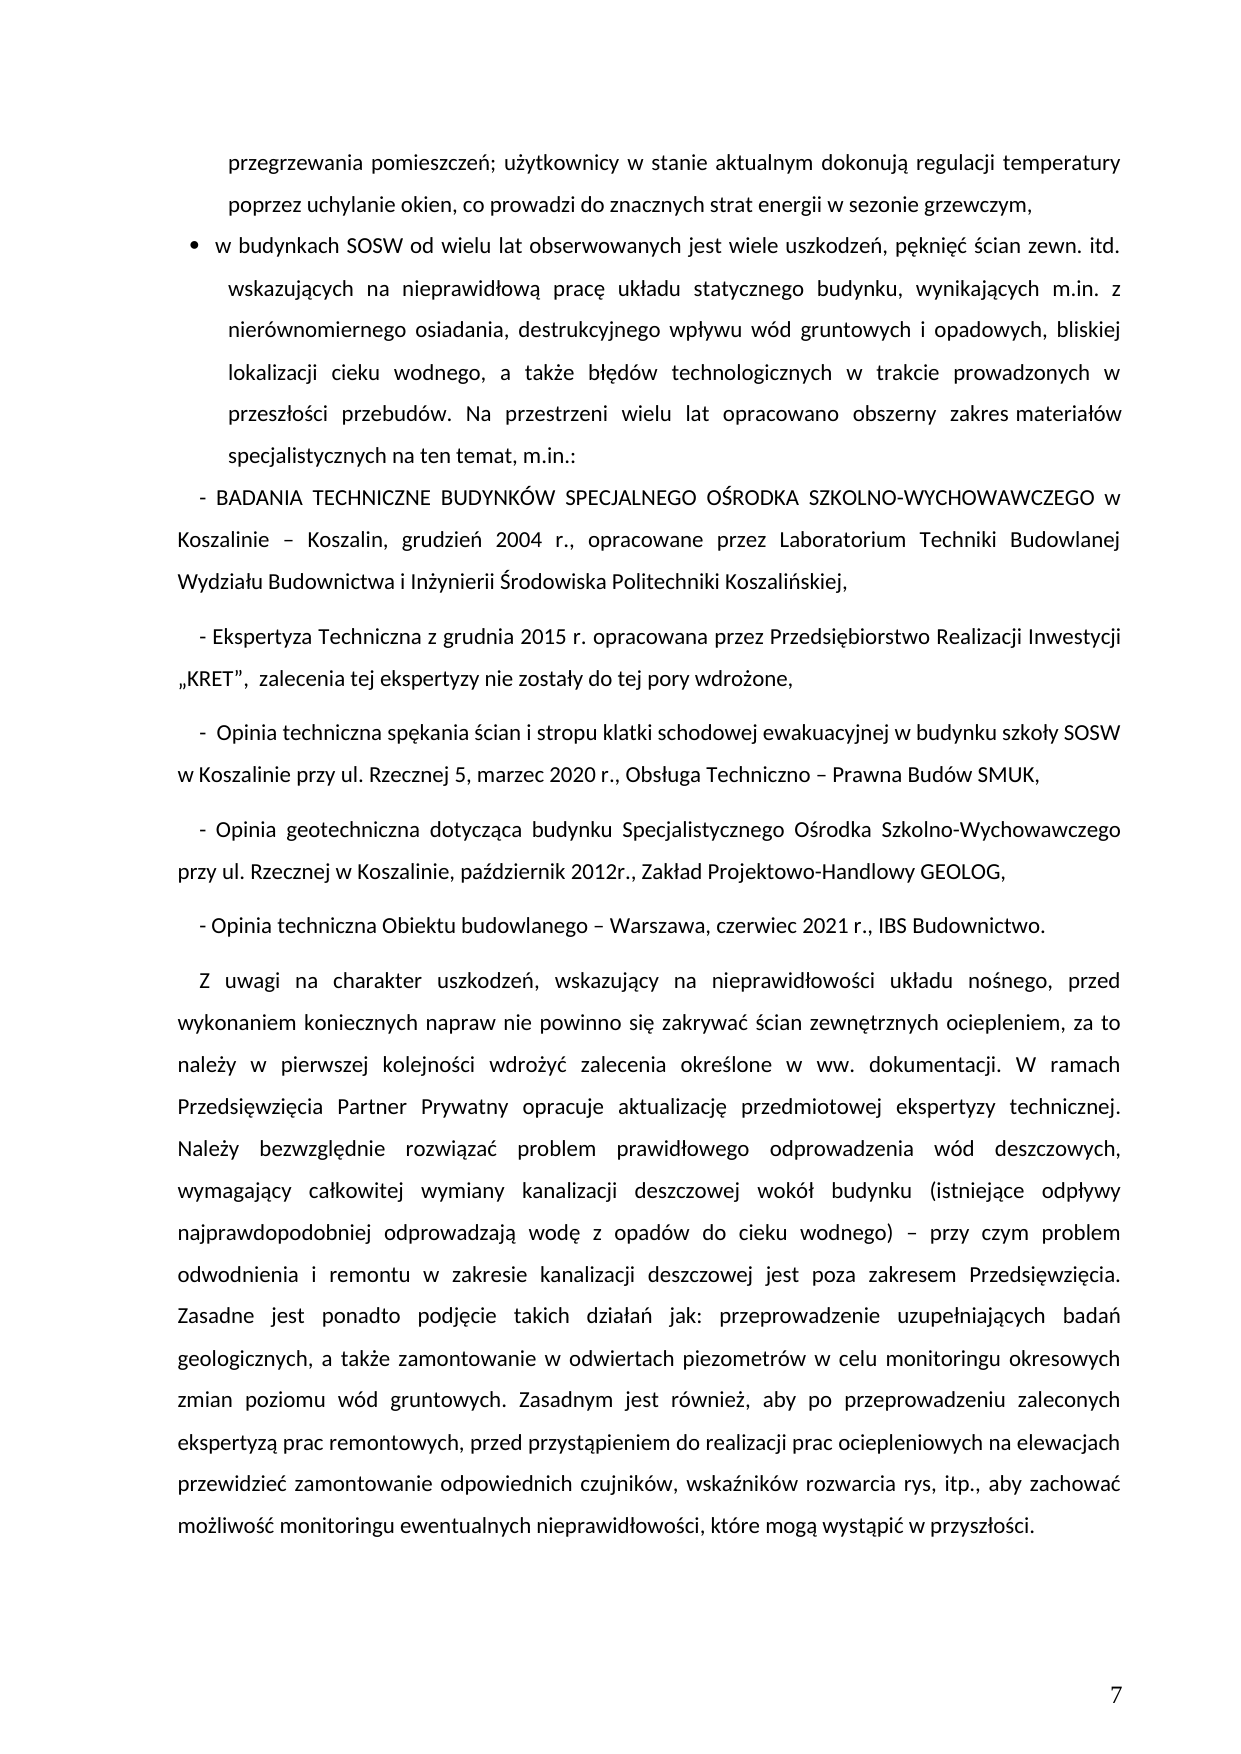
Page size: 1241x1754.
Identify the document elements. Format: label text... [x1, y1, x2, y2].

text - BADANIA TECHNICZNE BUDYNKÓW SPECJALNEGO OŚRODKA SZKOLNO-WYCHOWAWCZEGO w Koszalinie – Koszalin, grudzień 2004 r., opracowane przez Laboratorium Techniki Budowlanej Wydziału Budownictwa i Inżynierii Środowiska Politechniki Koszalińskiej, [177, 483, 1122, 596]
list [190, 148, 1122, 218]
text - Opinia techniczna Obiektu budowlanego – Warszawa, czerwiec 2021 r., IBS Budownictwo. [177, 911, 1122, 939]
text Z uwagi na charakter uszkodzeń, wskazujący na nieprawidłowości układu nośnego, przed wykonaniem koniecznych napraw nie powinno się zakrywać ścian zewnętrznych ociepleniem, za to należy w pierwszej kolejności wdrożyć zalecenia określone w ww. dokumentacji. W ramach Przedsięwzięcia Partner Prywatny opracuje aktualizację przedmiotowej ekspertyzy technicznej. Należy bezwzględnie rozwiązać problem prawidłowego odprowadzenia wód deszczowych, wymagający całkowitej wymiany kanalizacji deszczowej wokół budynku (istniejące odpływy najprawdopodobniej odprowadzają wodę z opadów do cieku wodnego) – przy czym problem odwodnienia i remontu w zakresie kanalizacji deszczowej jest poza zakresem Przedsięwzięcia. Zasadne jest ponadto podjęcie takich działań jak: przeprowadzenie uzupełniających badań geologicznych, a także zamontowanie w odwiertach piezometrów w celu monitoringu okresowych zmian poziomu wód gruntowych. Zasadnym jest również, aby po przeprowadzeniu zaleconych ekspertyzą prac remontowych, przed przystąpieniem do realizacji prac ociepleniowych na elewacjach przewidzieć zamontowanie odpowiednich czujników, wskaźników rozwarcia rys, itp., aby zachować możliwość monitoringu ewentualnych nieprawidłowości, które mogą wystąpić w przyszłości. [177, 966, 1122, 1539]
text - Opinia techniczna spękania ścian i stropu klatki schodowej ewakuacyjnej w budynku szkoły SOSW w Koszalinie przy ul. Rzecznej 5, marzec 2020 r., Obsługa Techniczno – Prawna Budów SMUK, [177, 718, 1122, 788]
text - Ekspertyza Techniczna z grudnia 2015 r. opracowana przez Przedsiębiorstwo Realizacji Inwestycji „KRET”, zalecenia tej ekspertyzy nie zostały do tej pory wdrożone, [177, 622, 1122, 692]
text - Opinia geotechniczna dotycząca budynku Specjalistycznego Ośrodka Szkolno-Wychowawczego przy ul. Rzecznej w Koszalinie, październik 2012r., Zakład Projektowo-Handlowy GEOLOG, [177, 815, 1122, 885]
list w budynkach SOSW od wielu lat obserwowanych jest wiele uszkodzeń, pęknięć ścian zewn. itd. wskazujących na nieprawidłową pracę układu statycznego budynku, wynikających m.in. z nierównomiernego osiadania, destrukcyjnego wpływu wód gruntowych i opadowych, bliskiej lokalizacji cieku wodnego, a także błędów technologicznych w trakcie prowadzonych w przeszłości przebudów. Na przestrzeni wielu lat opracowano obszerny zakres materiałów specjalistycznych na ten temat, m.in.: [190, 232, 1122, 469]
